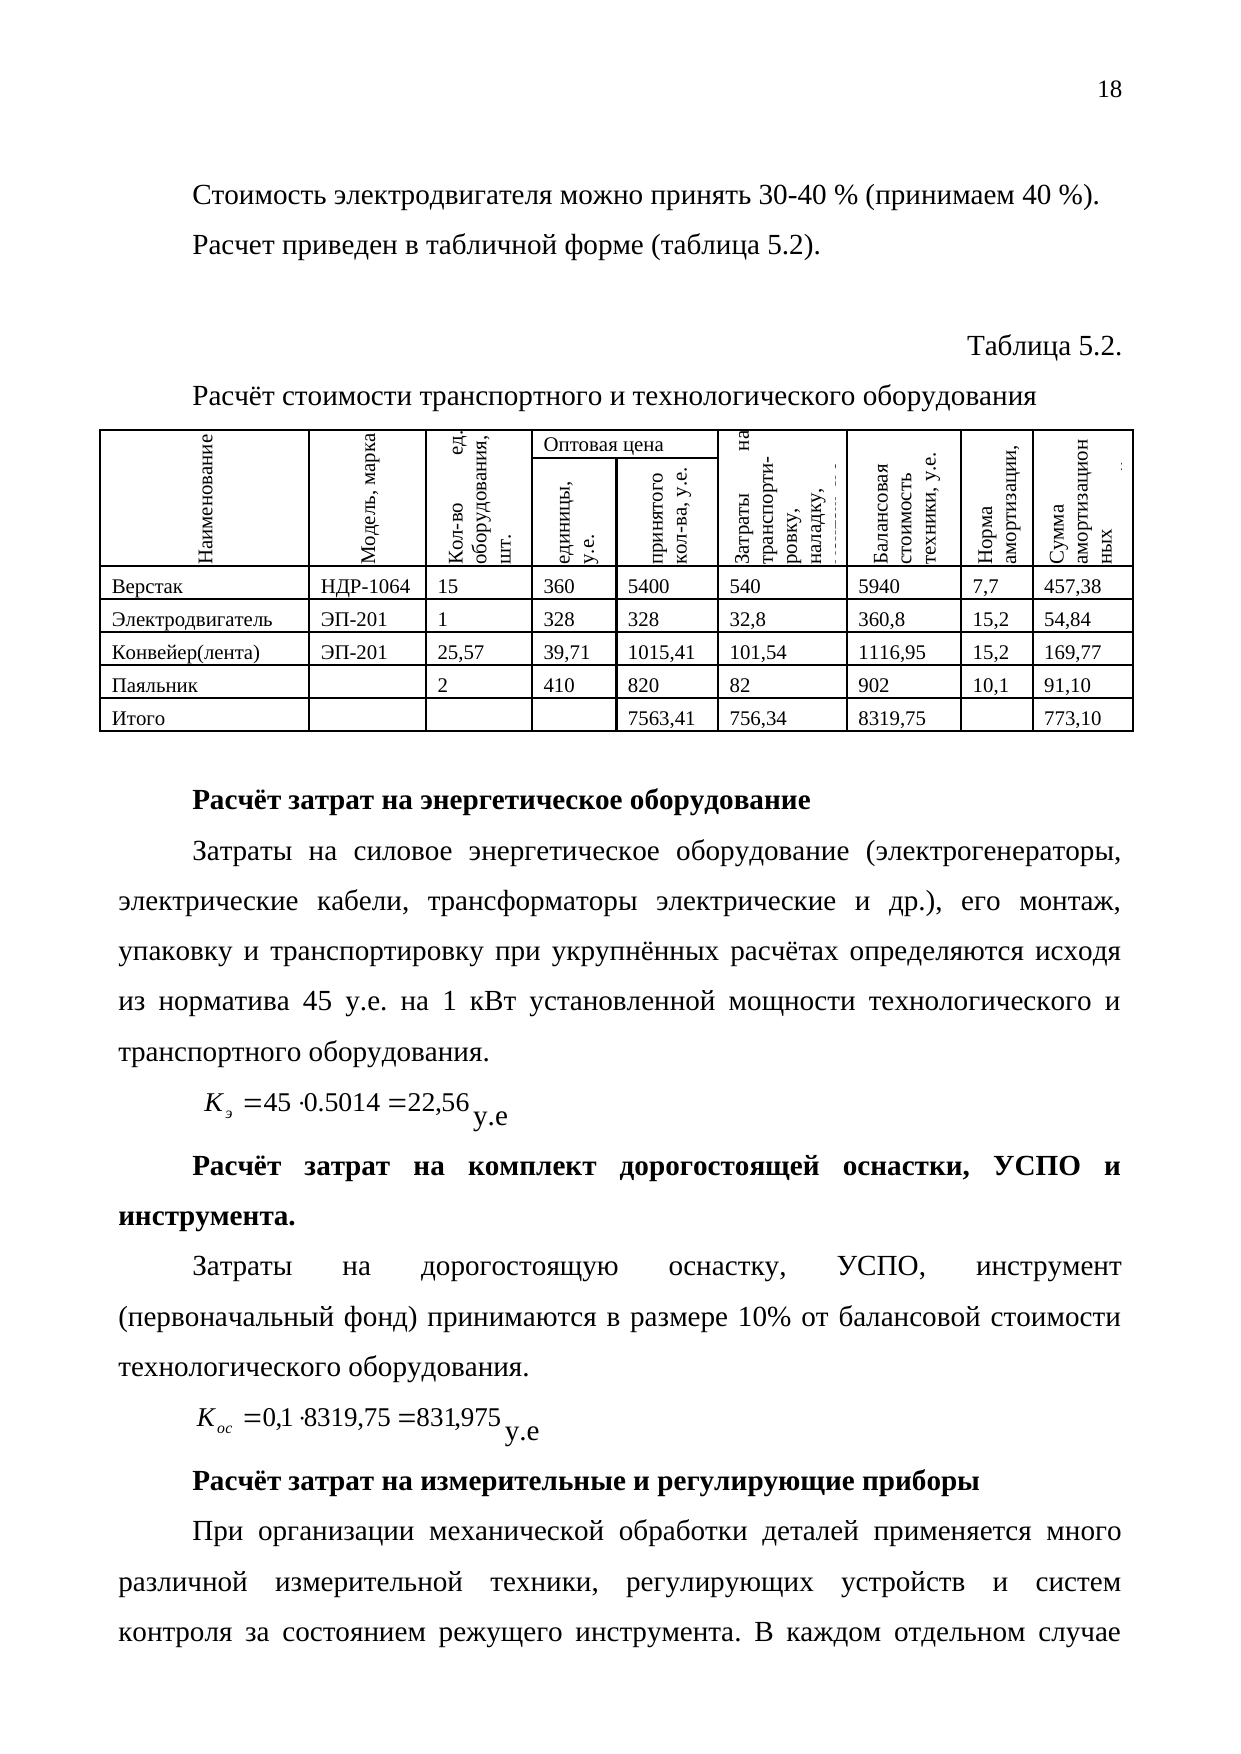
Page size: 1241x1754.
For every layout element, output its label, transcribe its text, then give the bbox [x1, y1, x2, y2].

table_cell 101,54 [719, 633, 846, 664]
table_cell 410 [533, 666, 615, 697]
table_cell 91,10 [1034, 666, 1132, 697]
table_cell 7,7 [962, 567, 1032, 598]
table_cell 5940 [848, 567, 960, 598]
table_header Затраты на транспорти-ровку, наладку, монтаж, у.е. [719, 431, 846, 565]
table_cell 540 [719, 567, 846, 598]
table_header Сумма амортизационных отчислений, у.е. [1034, 431, 1132, 565]
table_cell [427, 699, 531, 730]
table_cell 169,77 [1034, 633, 1132, 664]
table_cell 15,2 [962, 633, 1032, 664]
table_cell [310, 699, 425, 730]
table_cell принятого кол-ва, у.е. [618, 459, 717, 565]
table_cell 54,84 [1034, 600, 1132, 631]
table_cell 15,2 [962, 600, 1032, 631]
table_cell Паяльник [101, 666, 308, 697]
table_header Балансовая стоимость техники, у.е. [848, 431, 960, 565]
text Затраты на силовое энергетическое оборудование (электрогенераторы, электрические кабели, трансформаторы электрические и др.), его монтаж, упаковку и транспортировку при укрупнённых расчётах определяются исходя из норматива 45 у.е. на 1 кВт установленной мощности технологического и транспортного оборудования. [118, 833, 1122, 1067]
text Расчет приведен в табличной форме (таблица 5.2). [118, 227, 1122, 261]
table_cell 5400 [618, 567, 717, 598]
text Затраты на дорогостоящую оснастку, УСПО, инструмент (первоначальный фонд) принимаются в размере 10% от балансовой стоимости технологического оборудования. [118, 1248, 1122, 1383]
table_cell 2 [427, 666, 531, 697]
table_cell 457,38 [1034, 567, 1132, 598]
table_cell 7563,41 [618, 699, 717, 730]
table_cell [962, 699, 1032, 730]
table_cell 32,8 [719, 600, 846, 631]
table_header Наименование [101, 431, 308, 565]
table_cell 82 [719, 666, 846, 697]
table_cell 39,71 [533, 633, 615, 664]
table_cell ЭП-201 [310, 633, 425, 664]
table_cell Верстак [101, 567, 308, 598]
table_cell 328 [618, 600, 717, 631]
table_cell 1116,95 [848, 633, 960, 664]
table_cell 25,57 [427, 633, 531, 664]
table_cell 773,10 [1034, 699, 1132, 730]
text у.е [118, 1084, 1122, 1131]
table_cell Электродвигатель [101, 600, 308, 631]
table_cell Итого [101, 699, 308, 730]
text Стоимость электродвигателя можно принять 30-40 % (принимаем 40 %). [118, 177, 1122, 211]
table_cell 360,8 [848, 600, 960, 631]
table_cell 902 [848, 666, 960, 697]
table_header Кол-во ед. оборудования, шт. [427, 431, 531, 565]
title Расчёт затрат на энергетическое оборудование [118, 782, 1122, 816]
table_cell НДР-1064 [310, 567, 425, 598]
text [118, 1513, 1122, 1648]
table_cell 1 [427, 600, 531, 631]
table_header Норма амортизации, % [962, 431, 1032, 565]
text у.е [118, 1399, 1122, 1446]
table_cell 756,34 [719, 699, 846, 730]
table_cell [533, 699, 615, 730]
table_cell ЭП-201 [310, 600, 425, 631]
table_cell [310, 666, 425, 697]
table_cell 820 [618, 666, 717, 697]
text Расчёт стоимости транспортного и технологического оборудования [118, 378, 1122, 412]
table_header Модель, марка [310, 431, 425, 565]
table_cell 15 [427, 567, 531, 598]
title Расчёт затрат на измерительные и регулирующие приборы [118, 1463, 1122, 1497]
table_cell 360 [533, 567, 615, 598]
table_cell 1015,41 [618, 633, 717, 664]
title Расчёт затрат на комплект дорогостоящей оснастки, УСПО и инструмента. [118, 1148, 1122, 1232]
table_cell Конвейер(лента) [101, 633, 308, 664]
table_cell 328 [533, 600, 615, 631]
table_header Оптовая цена [533, 431, 717, 457]
table_cell единицы, у.е. [533, 459, 615, 565]
text Таблица 5.2. [118, 328, 1122, 362]
table_cell 10,1 [962, 666, 1032, 697]
table_cell 8319,75 [848, 699, 960, 730]
